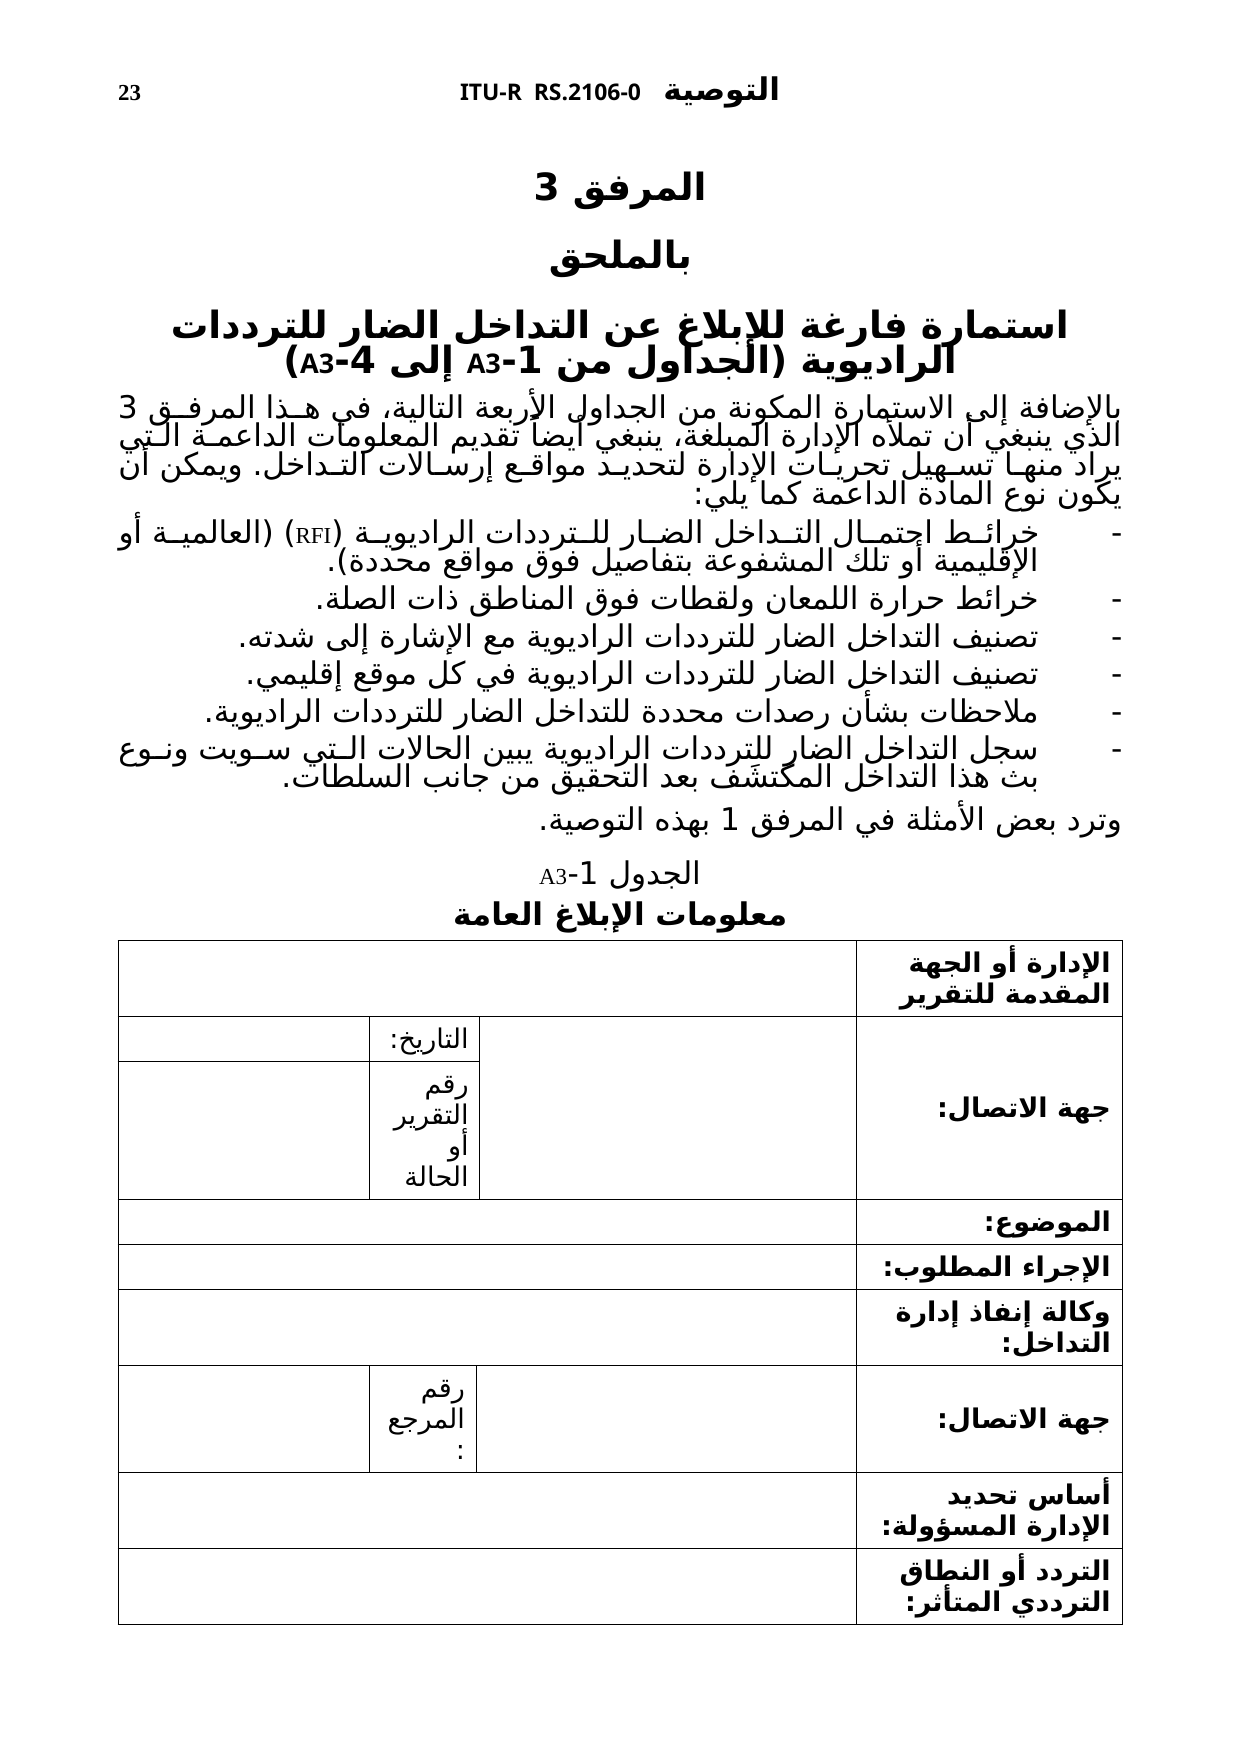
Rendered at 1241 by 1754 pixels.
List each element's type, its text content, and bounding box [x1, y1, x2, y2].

text - تصنيف التداخل الضار للترددات الراديوية في كل موقع إقليمي. [717, 661, 1122, 690]
table_cell [119, 1549, 856, 1624]
text وترد بعض الأمثلة في المرفق 1 بهذه التوصية. [799, 807, 1122, 836]
text - تصنيف التداخل الضار للترددات الراديوية في كل موقع إقليمي. [606, 661, 740, 690]
text - خرائط حرارة اللمعان ولقطات فوق المناطق ذات الصلة. [118, 587, 498, 616]
text - تصنيف التداخل الضار للترددات الراديوية مع الإشارة إلى شدته. [118, 624, 620, 653]
text - تصنيف التداخل الضار للترددات الراديوية في كل موقع إقليمي. [118, 661, 620, 690]
text بالإضافة إلى الاستمارة المكونة من الجداول الأربعة التالية، في هذا المرفق 3 الذي ينبغي أن تملأه الإدارة المبلغة، ينبغي أيضاً تقديم المعلومات الداعمة التي يراد منها تسهيل تحريات الإدارة لتحديد مواقع إرسالات التداخل. ويمكن أن يكون نوع المادة الداعمة كما يلي: [118, 395, 1122, 512]
text - ملاحظات بشأن رصدات محددة للتداخل الضار للترددات الراديوية. [294, 699, 428, 728]
table_cell [477, 1366, 856, 1472]
text - سجل التداخل الضار للترددات الراديوية يبين الحالات التي سويت ونوع بث هذا التداخل المكتشَف بعد التحقيق من جانب السلطات. [118, 736, 1122, 794]
text الجدول 1-A3 [118, 861, 1122, 890]
text وترد بعض الأمثلة في المرفق 1 بهذه التوصية. [118, 807, 830, 836]
table_cell جهة الاتصال: [857, 1366, 1122, 1472]
table_cell [119, 1473, 856, 1548]
title المرفق 3 بالملحق استمارة فارغة للإبلاغ عن التداخل الضار للترددات الراديوية (الجداول من 1-A3 إلى 4-A3) [118, 173, 1122, 383]
table_cell الإجراء المطلوب: [857, 1245, 1122, 1289]
table_header [119, 941, 856, 1016]
table_header الإدارة أو الجهة المقدمة للتقرير [857, 941, 1122, 1016]
table_cell أساس تحديد الإدارة المسؤولة: [857, 1473, 1122, 1548]
text - خرائط احتمال التداخل الضار للترددات الراديوية (RFI) (العالمية أو الإقليمية أو تلك المشفوعة بتفاصيل فوق مواقع محددة). [118, 520, 1122, 578]
table_cell [119, 1290, 856, 1365]
table_cell التردد أو النطاق الترددي المتأثر: [857, 1549, 1122, 1624]
table_cell [119, 1017, 369, 1061]
text - خرائط حرارة اللمعان ولقطات فوق المناطق ذات الصلة. [483, 587, 1122, 616]
table_cell [119, 1366, 369, 1472]
title معلومات الإبلاغ العامة [727, 902, 1122, 932]
table_cell رقم التقرير أو الحالة [370, 1062, 479, 1199]
title معلومات الإبلاغ العامة [118, 902, 741, 932]
table_cell [119, 1245, 856, 1289]
text - ملاحظات بشأن رصدات محددة للتداخل الضار للترددات الراديوية. [405, 699, 1122, 728]
table_cell [119, 1062, 369, 1199]
table_cell [119, 1200, 856, 1244]
text - ملاحظات بشأن رصدات محددة للتداخل الضار للترددات الراديوية. [118, 699, 307, 728]
table_cell جهة الاتصال: [857, 1017, 1122, 1199]
text - تصنيف التداخل الضار للترددات الراديوية مع الإشارة إلى شدته. [606, 624, 740, 653]
table_cell رقم المرجع: [370, 1366, 476, 1472]
text - تصنيف التداخل الضار للترددات الراديوية مع الإشارة إلى شدته. [717, 624, 1122, 653]
table_cell وكالة إنفاذ إدارة التداخل: [857, 1290, 1122, 1365]
table_cell الموضوع: [857, 1200, 1122, 1244]
table_cell [480, 1017, 856, 1199]
table_cell التاريخ: [370, 1017, 479, 1061]
